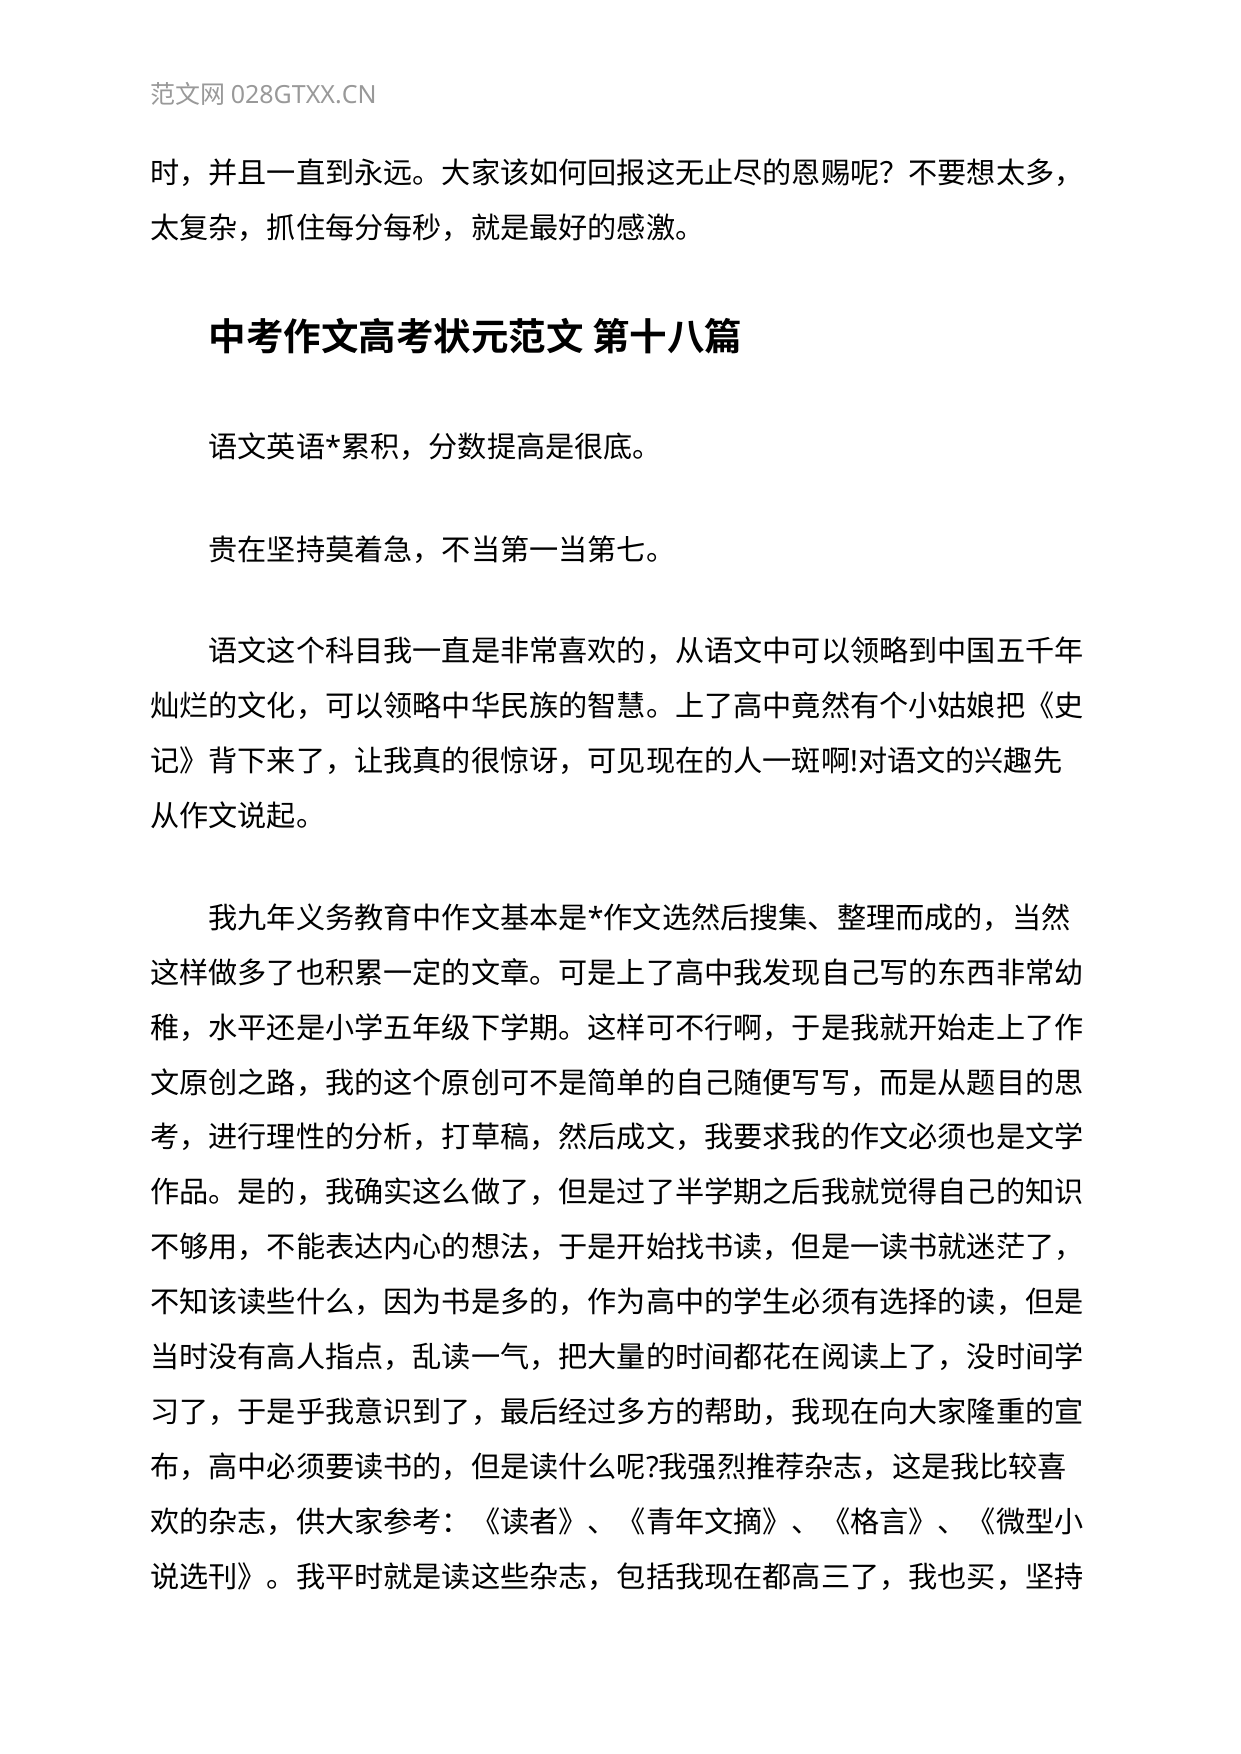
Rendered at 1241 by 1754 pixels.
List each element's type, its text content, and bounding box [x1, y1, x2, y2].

text 语文英语*累积，分数提高是很底。 [150, 424, 1090, 466]
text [150, 894, 1090, 1596]
text 语文这个科目我一直是非常喜欢的，从语文中可以领略到中国五千年灿烂的文化，可以领略中华民族的智慧。上了高中竟然有个小姑娘把《史记》背下来了，让我真的很惊讶，可见现在的人一斑啊!对语文的兴趣先从作文说起。 [150, 628, 1090, 835]
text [150, 150, 1090, 247]
text 贵在坚持莫着急，不当第一当第七。 [150, 526, 1090, 568]
text 中考作文高考状元范文 第十八篇 [150, 307, 1090, 361]
